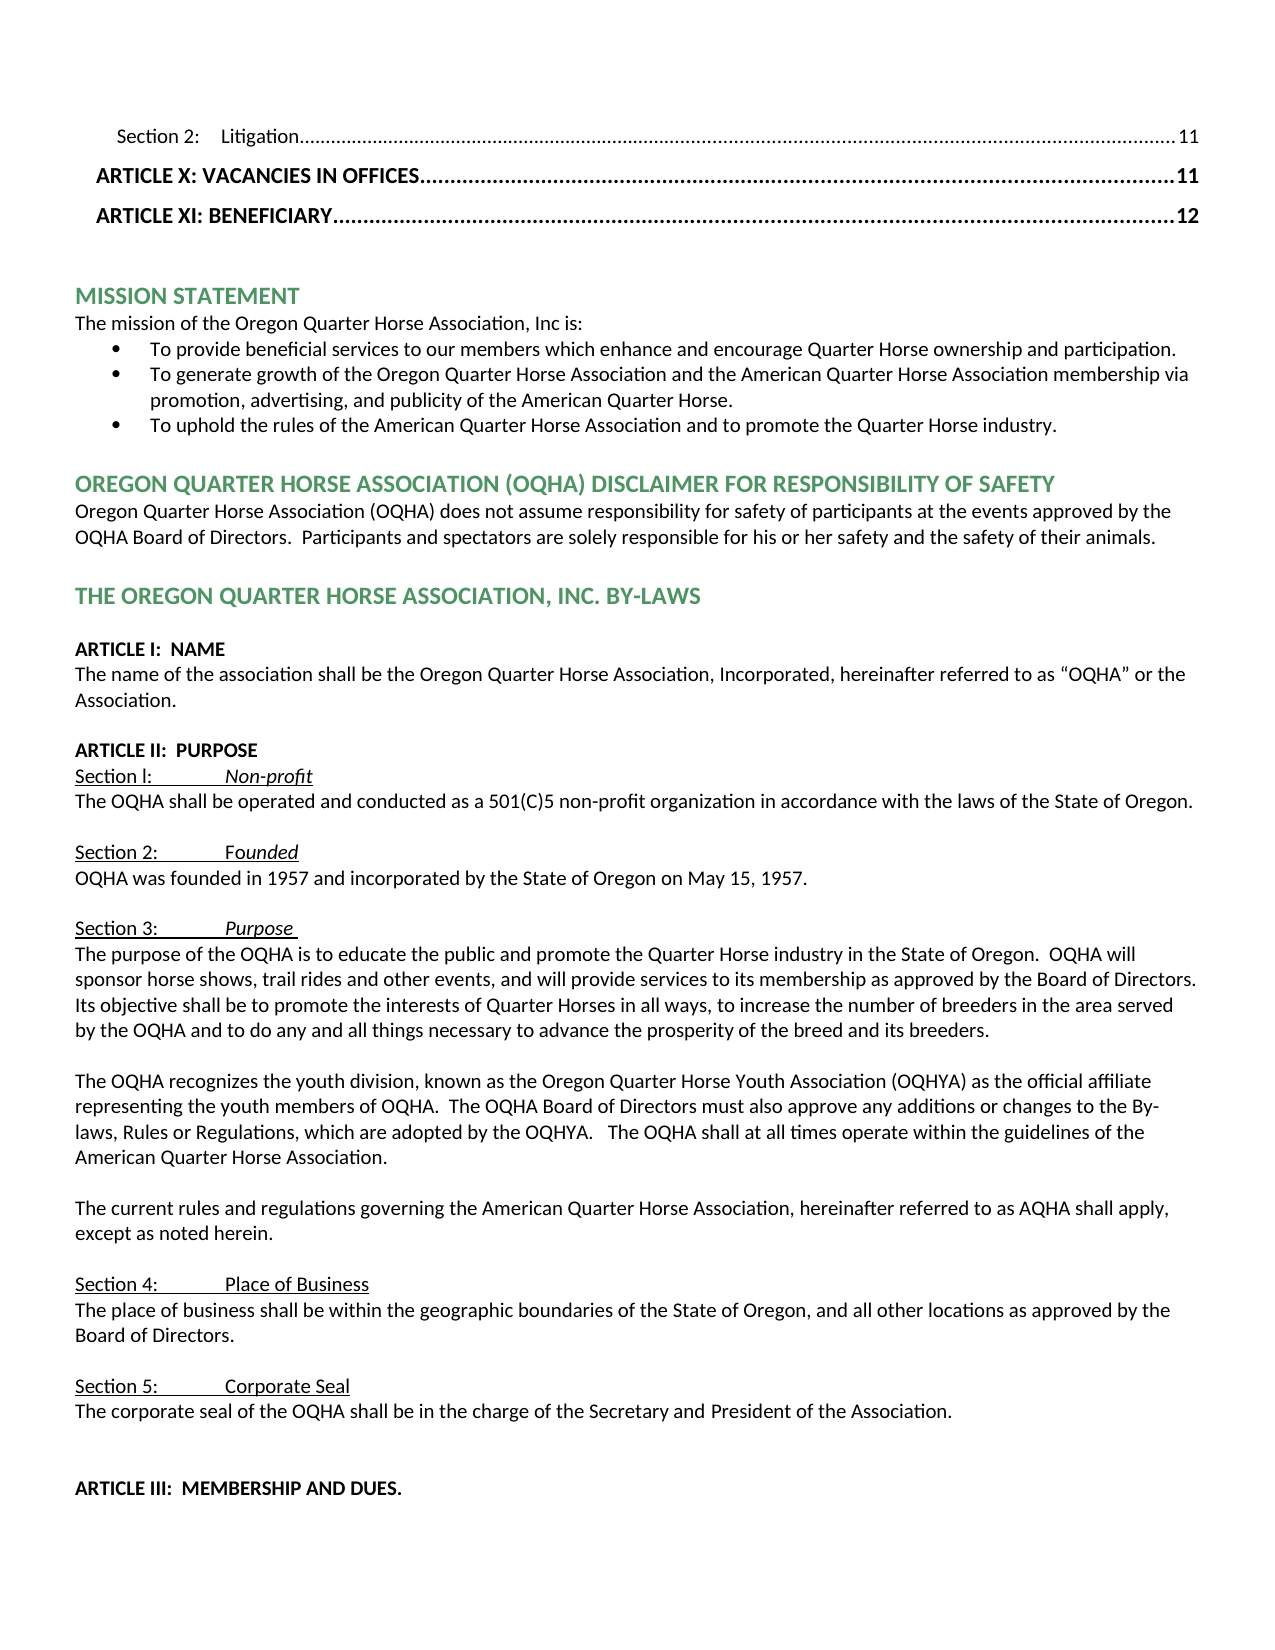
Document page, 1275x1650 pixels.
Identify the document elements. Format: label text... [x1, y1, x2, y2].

text ARTICLE III: MEMBERSHIP AND DUES. [75, 1475, 1200, 1500]
text The place of business shall be within the geographic boundaries of the State of Oregon, and all other locations as approved by the Board of Directors. [75, 1297, 1200, 1348]
text The purpose of the OQHA is to educate the public and promote the Quarter Horse industry in the State of Oregon. OQHA will sponsor horse shows, trail rides and other events, and will provide services to its membership as approved by the Board of Directors. Its objective shall be to promote the interests of Quarter Horses in all ways, to increase the number of breeders in the area served by the OQHA and to do any and all things necessary to advance the prosperity of the breed and its breeders. [75, 941, 1200, 1043]
text The mission of the Oregon Quarter Horse Association, Inc is: [75, 311, 1200, 336]
text The OQHA shall be operated and conducted as a 501(C)5 non-profit organization in accordance with the laws of the State of Oregon. [75, 788, 1200, 814]
subtitle Section 4: Place of Business [75, 1271, 1200, 1297]
list To generate growth of the Oregon Quarter Horse Association and the American Quarter Horse Association membership via promotion, advertising, and publicity of the American Quarter Horse. [112, 361, 1200, 412]
text The current rules and regulations governing the American Quarter Horse Association, hereinafter referred to as AQHA shall apply, except as noted herein. [75, 1195, 1200, 1246]
subtitle Section 2: Founded [75, 839, 1200, 865]
text ARTICLE II: PURPOSE [75, 738, 1200, 763]
subtitle Section 5: Corporate Seal [75, 1373, 1200, 1398]
subtitle ARTICLE I: NAME [75, 636, 1200, 661]
text The OQHA recognizes the youth division, known as the Oregon Quarter Horse Youth Association (OQHYA) as the official affiliate representing the youth members of OQHA. The OQHA Board of Directors must also approve any additions or changes to the By-laws, Rules or Regulations, which are adopted by the OQHYA. The OQHA shall at all times operate within the guidelines of the American Quarter Horse Association. [75, 1068, 1200, 1170]
subtitle THE OREGON QUARTER HORSE ASSOCIATION, INC. BY-LAWS [75, 580, 1200, 611]
text The name of the association shall be the Oregon Quarter Horse Association, Incorporated, hereinafter referred to as “OQHA” or the Association. [75, 661, 1200, 712]
subtitle Section 3: Purpose [75, 916, 1200, 941]
text Oregon Quarter Horse Association (OQHA) does not assume responsibility for safety of participants at the events approved by the OQHA Board of Directors. Participants and spectators are solely responsible for his or her safety and the safety of their animals. [75, 499, 1200, 549]
text OQHA was founded in 1957 and incorporated by the State of Oregon on May 15, 1957. [75, 865, 1200, 890]
subtitle Section l: Non-profit [75, 763, 1200, 788]
list To provide beneficial services to our members which enhance and encourage Quarter Horse ownership and participation. [112, 336, 1200, 361]
subtitle MISSION STATEMENT [75, 280, 1200, 311]
subtitle Oregon Quarter Horse Association (OQHA) Disclaimer for Responsibility of Safety [75, 468, 1200, 499]
text The corporate seal of the OQHA shall be in the charge of the Secretary and President of the Association. [75, 1398, 1200, 1424]
list To uphold the rules of the American Quarter Horse Association and to promote the Quarter Horse industry. [112, 412, 1200, 438]
